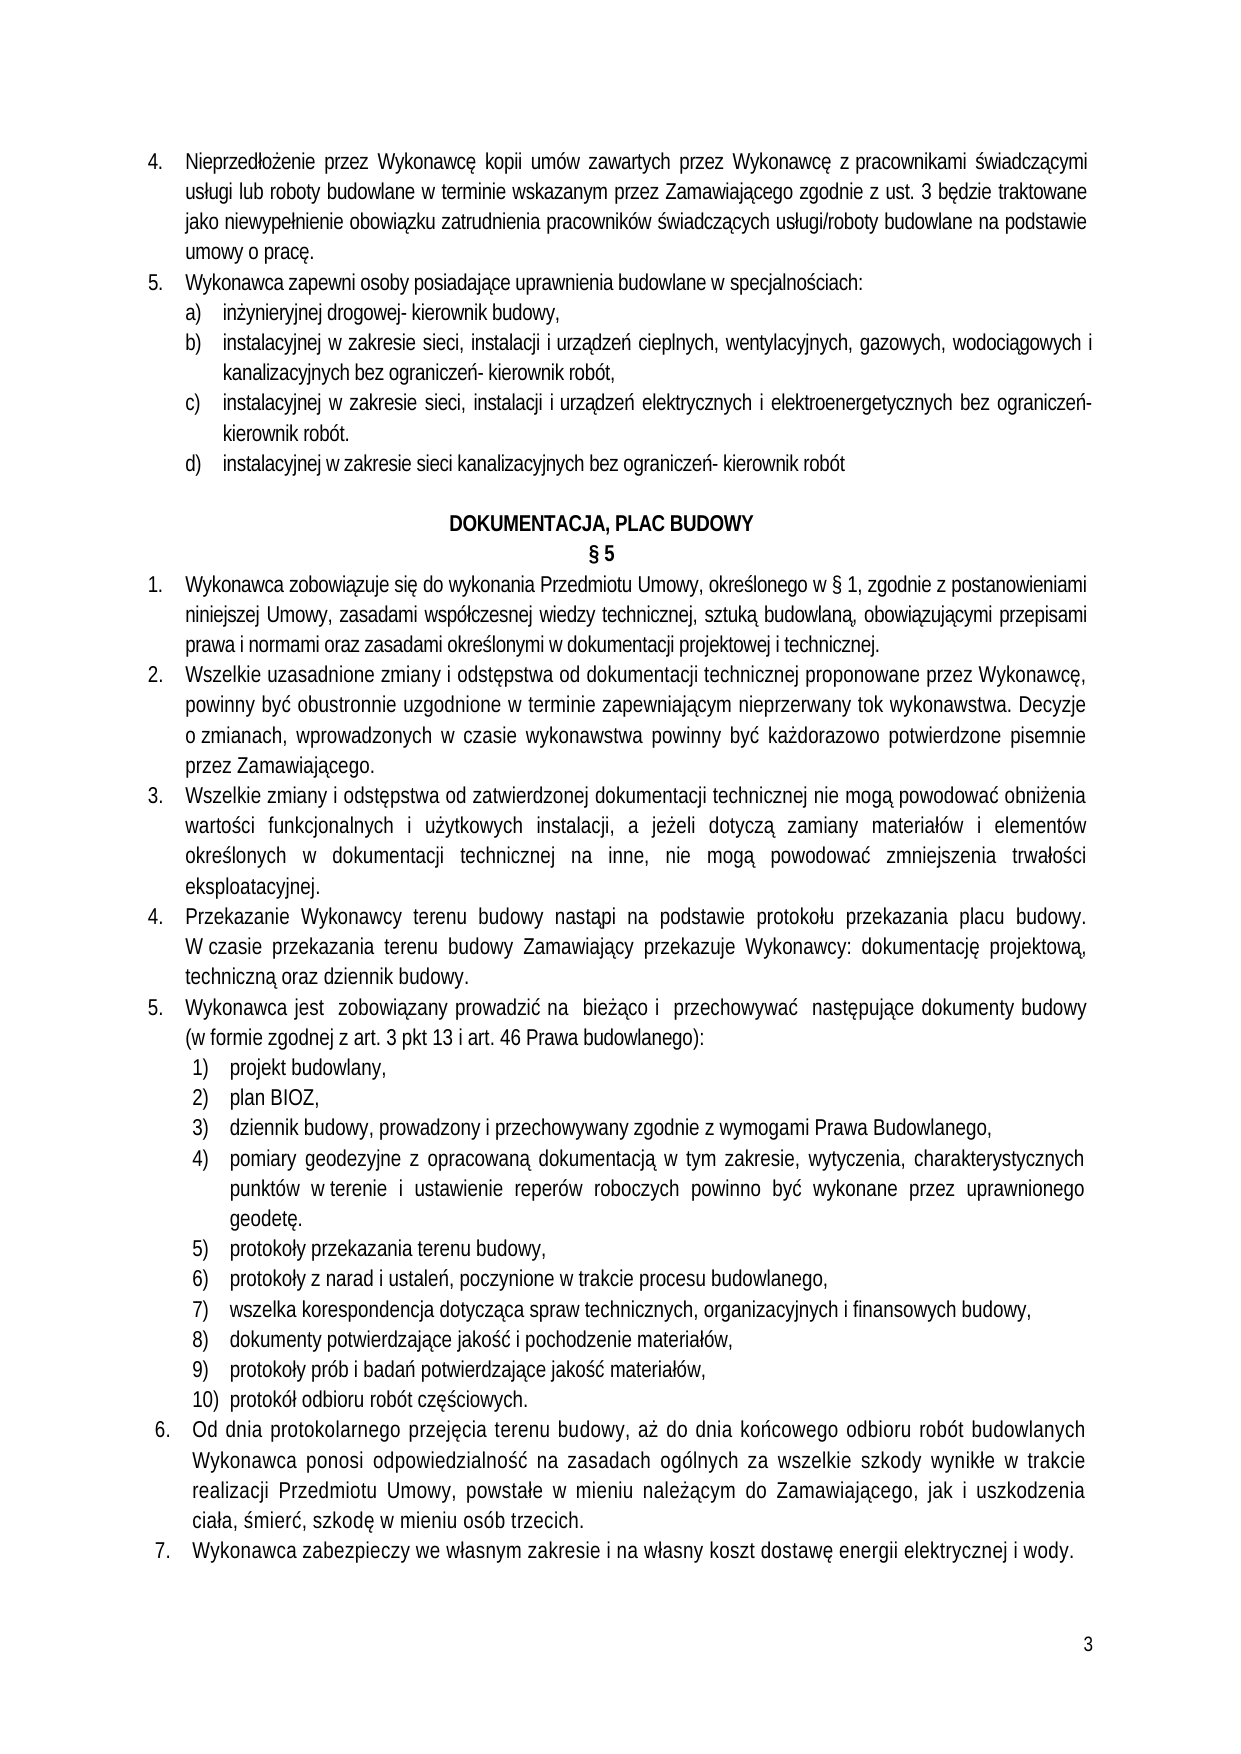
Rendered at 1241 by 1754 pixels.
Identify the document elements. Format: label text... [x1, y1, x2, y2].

list Wykonawca zapewni osoby posiadające uprawnienia budowlane w specjalnościach: [148, 268, 1088, 295]
list Nieprzedłożenie przez Wykonawcę kopii umów zawartych przez Wykonawcę z pracownikami świadczącymi usługi lub roboty budowlane w terminie wskazanym przez Zamawiającego zgodnie z ust. 3 będzie traktowane jako niewypełnienie obowiązku zatrudnienia pracowników świadczących usługi/roboty budowlane na podstawie umowy o pracę. [148, 148, 1088, 264]
list dziennik budowy, prowadzony i przechowywany zgodnie z wymogami Prawa Budowlanego, [192, 1114, 1085, 1141]
list protokoły prób i badań potwierdzające jakość materiałów, [192, 1356, 1085, 1382]
text § 5 [575, 540, 628, 567]
list Wszelkie zmiany i odstępstwa od zatwierdzonej dokumentacji technicznej nie mogą powodować obniżenia wartości funkcjonalnych i użytkowych instalacji, a jeżeli dotyczą zamiany materiałów i elementów określonych w dokumentacji technicznej na inne, nie mogą powodować zmniejszenia trwałości eksploatacyjnej. [148, 782, 1088, 899]
subtitle instalacyjnej w zakresie sieci, instalacji i urządzeń elektrycznych i elektroenergetycznych bez ograniczeń- kierownik robót. [185, 389, 1093, 446]
subtitle inżynieryjnej drogowej- kierownik budowy, [185, 299, 1093, 325]
list protokoły z narad i ustaleń, poczynione w trakcie procesu budowlanego, [192, 1265, 1085, 1292]
list Wszelkie uzasadnione zmiany i odstępstwa od dokumentacji technicznej proponowane przez Wykonawcę, powinny być obustronnie uzgodnione w terminie zapewniającym nieprzerwany tok wykonawstwa. Decyzje o zmianach, wprowadzonych w czasie wykonawstwa powinny być każdorazowo potwierdzone pisemnie przez Zamawiającego. [148, 661, 1088, 778]
list protokół odbioru robót częściowych. [192, 1386, 1085, 1412]
subtitle instalacyjnej w zakresie sieci, instalacji i urządzeń cieplnych, wentylacyjnych, gazowych, wodociągowych i kanalizacyjnych bez ograniczeń- kierownik robót, [185, 329, 1093, 385]
list pomiary geodezyjne z opracowaną dokumentacją w tym zakresie, wytyczenia, charakterystycznych punktów w terenie i ustawienie reperów roboczych powinno być wykonane przez uprawnionego geodetę. [192, 1144, 1085, 1231]
list wszelka korespondencja dotycząca spraw technicznych, organizacyjnych i finansowych budowy, [192, 1296, 1085, 1322]
list Wykonawca zobowiązuje się do wykonania Przedmiotu Umowy, określonego w § 1, zgodnie z postanowieniami niniejszej Umowy, zasadami współczesnej wiedzy technicznej, sztuką budowlaną, obowiązującymi przepisami prawa i normami oraz zasadami określonymi w dokumentacji projektowej i technicznej. [148, 571, 1088, 657]
list plan BIOZ, [192, 1084, 1085, 1110]
list dokumenty potwierdzające jakość i pochodzenie materiałów, [192, 1326, 1085, 1352]
list Wykonawca jest zobowiązany prowadzić na bieżąco i przechowywać następujące dokumenty budowy (w formie zgodnej z art. 3 pkt 13 i art. 46 Prawa budowlanego): [148, 993, 1088, 1050]
list Wykonawca zabezpieczy we własnym zakresie i na własny koszt dostawę energii elektrycznej i wody. [154, 1537, 1088, 1563]
text DOKUMENTACJA, PLAC BUDOWY [305, 510, 898, 536]
subtitle instalacyjnej w zakresie sieci kanalizacyjnych bez ograniczeń- kierownik robót [185, 450, 1093, 476]
list Przekazanie Wykonawcy terenu budowy nastąpi na podstawie protokołu przekazania placu budowy. W czasie przekazania terenu budowy Zamawiający przekazuje Wykonawcy: dokumentację projektową, techniczną oraz dziennik budowy. [148, 903, 1088, 989]
list projekt budowlany, [192, 1054, 1085, 1080]
list Od dnia protokolarnego przejęcia terenu budowy, aż do dnia końcowego odbioru robót budowlanych Wykonawca ponosi odpowiedzialność na zasadach ogólnych za wszelkie szkody wynikłe w trakcie realizacji Przedmiotu Umowy, powstałe w mieniu należącym do Zamawiającego, jak i uszkodzenia ciała, śmierć, szkodę w mieniu osób trzecich. [154, 1416, 1088, 1533]
list protokoły przekazania terenu budowy, [192, 1235, 1085, 1261]
